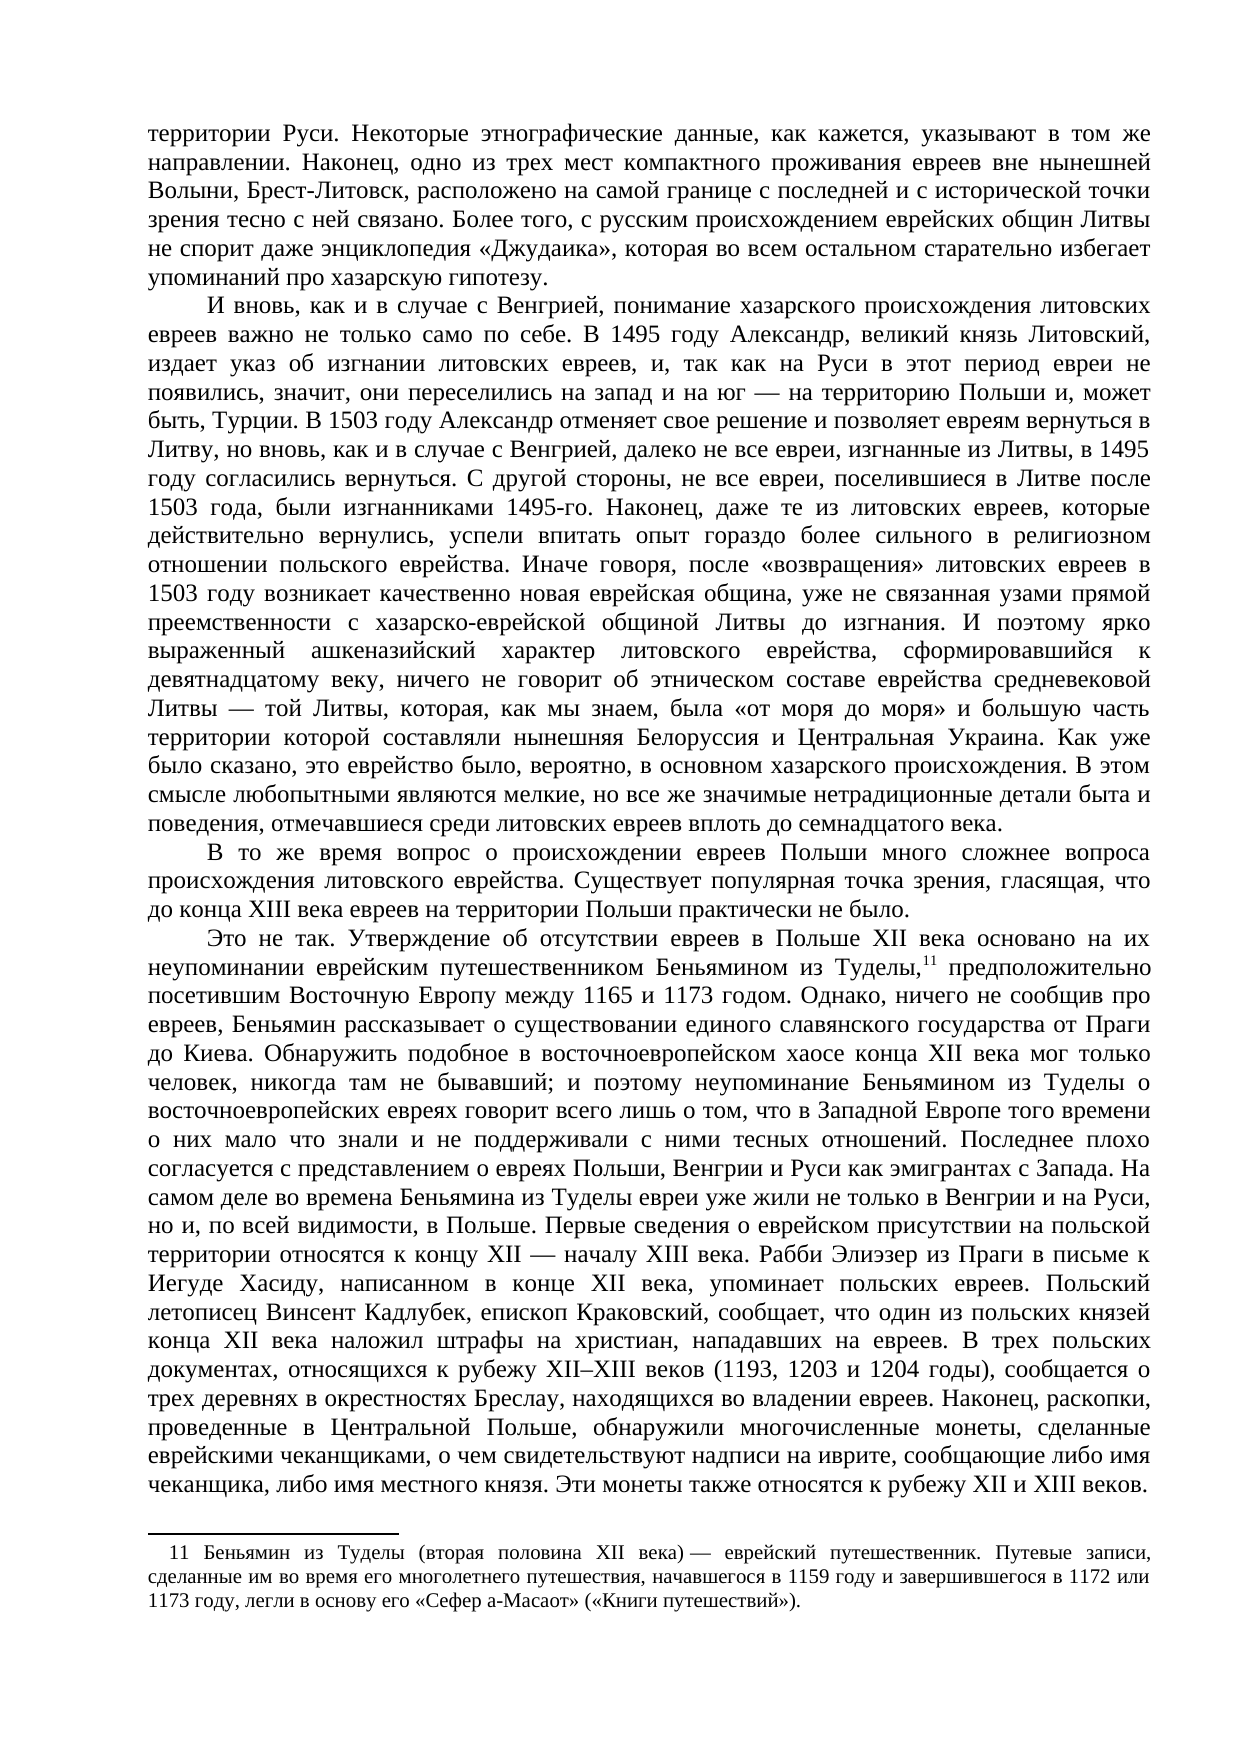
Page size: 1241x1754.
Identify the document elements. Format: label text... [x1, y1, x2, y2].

text В то же время вопрос о происхождении евреев Польши много сложнее вопроса происхождения литовского еврейства. Существует популярная точка зрения, гласящая, что до конца XIII века евреев на территории Польши практически не было. [148, 837, 1152, 923]
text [148, 118, 1152, 291]
text Это не так. Утверждение об отсутствии евреев в Польше XII века основано на их неупоминании еврейским путешественником Беньямином из Туделы, предположительно посетившим Восточную Европу между 1165 и 1173 годом. Однако, ничего не сообщив про евреев, Беньямин рассказывает о существовании единого славянского государства от Праги до Киева. Обнаружить подобное в восточноевропейском хаосе конца XII века мог только человек, никогда там не бывавший; и поэтому неупоминание Беньямином из Туделы о восточноевропейских евреях говорит всего лишь о том, что в Западной Европе того времени о них мало что знали и не поддерживали с ними тесных отношений. Последнее плохо согласуется с представлением о евреях Польши, Венгрии и Руси как эмигрантах с Запада. На самом деле во времена Беньямина из Туделы евреи уже жили не только в Венгрии и на Руси, но и, по всей видимости, в Польше. Первые сведения о еврейском присутствии на польской территории относятся к концу XII — началу XIII века. Рабби Элиэзер из Праги в письме к Иегуде Хасиду, написанном в конце XII века, упоминает польских евреев. Польский летописец Винсент Кадлубек, епископ Краковский, сообщает, что один из польских князей конца XII века наложил штрафы на христиан, нападавших на евреев. В трех польских документах, относящихся к рубежу XII–XIII веков (1193, 1203 и 1204 годы), сообщается о трех деревнях в окрестностях Бреслау, находящихся во владении евреев. Наконец, раскопки, проведенные в Центральной Польше, обнаружили многочисленные монеты, сделанные еврейскими чеканщиками, о чем свидетельствуют надписи на иврите, сообщающие либо имя чеканщика, либо имя местного князя. Эти монеты также относятся к рубежу XII и XIII веков. [148, 923, 1152, 1498]
text И вновь, как и в случае с Венгрией, понимание хазарского происхождения литовских евреев важно не только само по себе. В 1495 году Александр, великий князь Литовский, издает указ об изгнании литовских евреев, и, так как на Руси в этот период евреи не появились, значит, они переселились на запад и на юг — на территорию Польши и, может быть, Турции. В 1503 году Александр отменяет свое решение и позволяет евреям вернуться в Литву, но вновь, как и в случае с Венгрией, далеко не все евреи, изгнанные из Литвы, в 1495 году согласились вернуться. С другой стороны, не все евреи, поселившиеся в Литве после 1503 года, были изгнанниками 1495-го. Наконец, даже те из литовских евреев, которые действительно вернулись, успели впитать опыт гораздо более сильного в религиозном отношении польского еврейства. Иначе говоря, после «возвращения» литовских евреев в 1503 году возникает качественно новая еврейская община, уже не связанная узами прямой преемственности с хазарско-еврейской общиной Литвы до изгнания. И поэтому ярко выраженный ашкеназийский характер литовского еврейства, сформировавшийся к девятнадцатому веку, ничего не говорит об этническом составе еврейства средневековой Литвы — той Литвы, которая, как мы знаем, была «от моря до моря» и большую часть территории которой составляли нынешняя Белоруссия и Центральная Украина. Как уже было сказано, это еврейство было, вероятно, в основном хазарского происхождения. В этом смысле любопытными являются мелкие, но все же значимые нетрадиционные детали быта и поведения, отмечавшиеся среди литовских евреев вплоть до семнадцатого века. [148, 291, 1152, 837]
